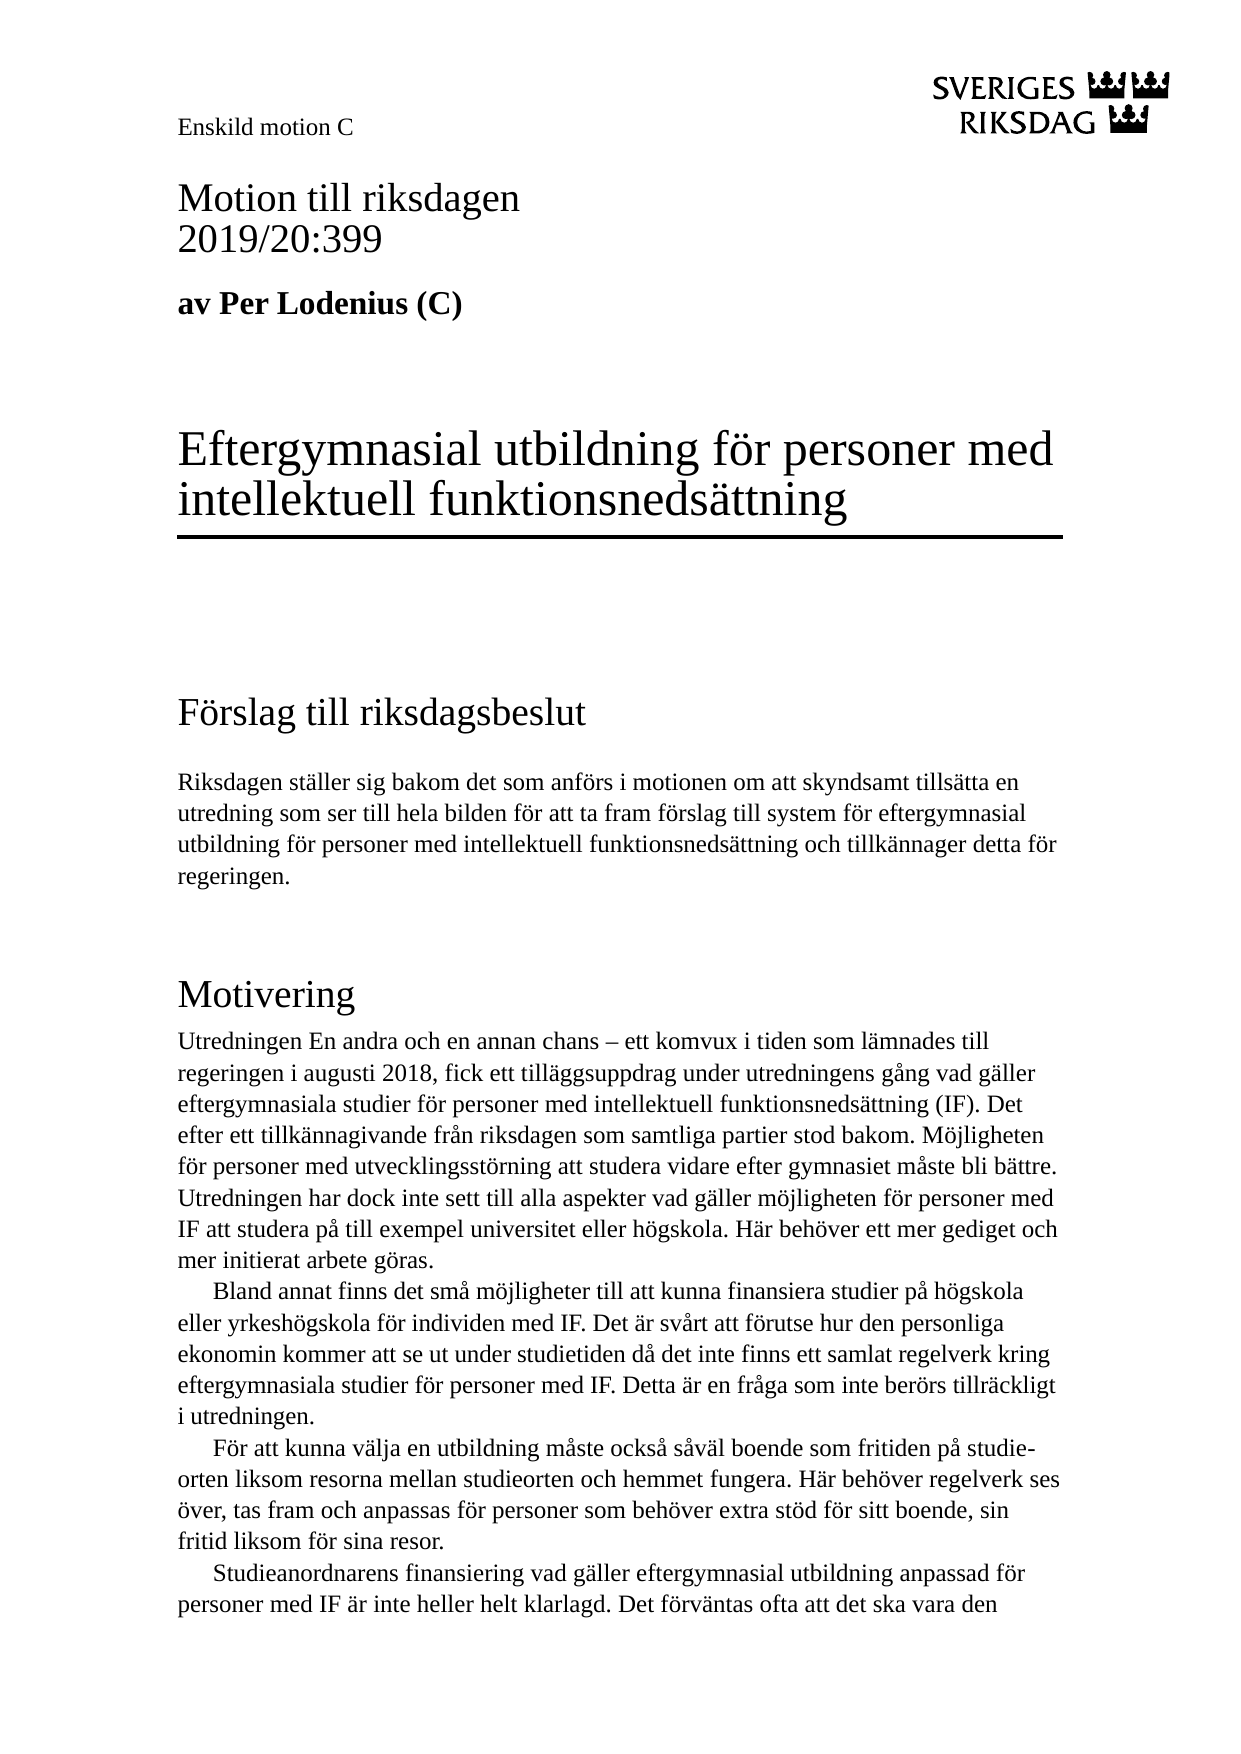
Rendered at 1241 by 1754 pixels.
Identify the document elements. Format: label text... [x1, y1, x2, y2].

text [177, 1555, 1063, 1618]
text För att kunna välja en utbildning måste också såväl boende som fritiden på studieorten liksom resorna mellan studieorten och hemmet fungera. Här behöver regelverk ses över, tas fram och anpassas för personer som behöver extra stöd för sitt boende, sin fritid liksom för sina resor. [177, 1430, 1063, 1555]
text Bland annat finns det små möjligheter till att kunna finansiera studier på högskola eller yrkeshögskola för individen med IF. Det är svårt att förutse hur den personliga ekonomin kommer att se ut under studietiden då det inte finns ett samlat regelverk kring eftergymnasiala studier för personer med IF. Detta är en fråga som inte berörs tillräckligt i utredningen. [177, 1274, 1063, 1430]
text Utredningen En andra och en annan chans – ett komvux i tiden som lämnades till regeringen i augusti 2018, fick ett tilläggsuppdrag under utredningens gång vad gäller eftergymnasiala studier för personer med intellektuell funktionsnedsättning (IF). Det efter ett tillkännagivande från riksdagen som samtliga partier stod bakom. Möjligheten för personer med utvecklingsstörning att studera vidare efter gymnasiet måste bli bättre. Utredningen har dock inte sett till alla aspekter vad gäller möjligheten för personer med IF att studera på till exempel universitet eller högskola. Här behöver ett mer gediget och mer initierat arbete göras. [177, 1024, 1063, 1274]
